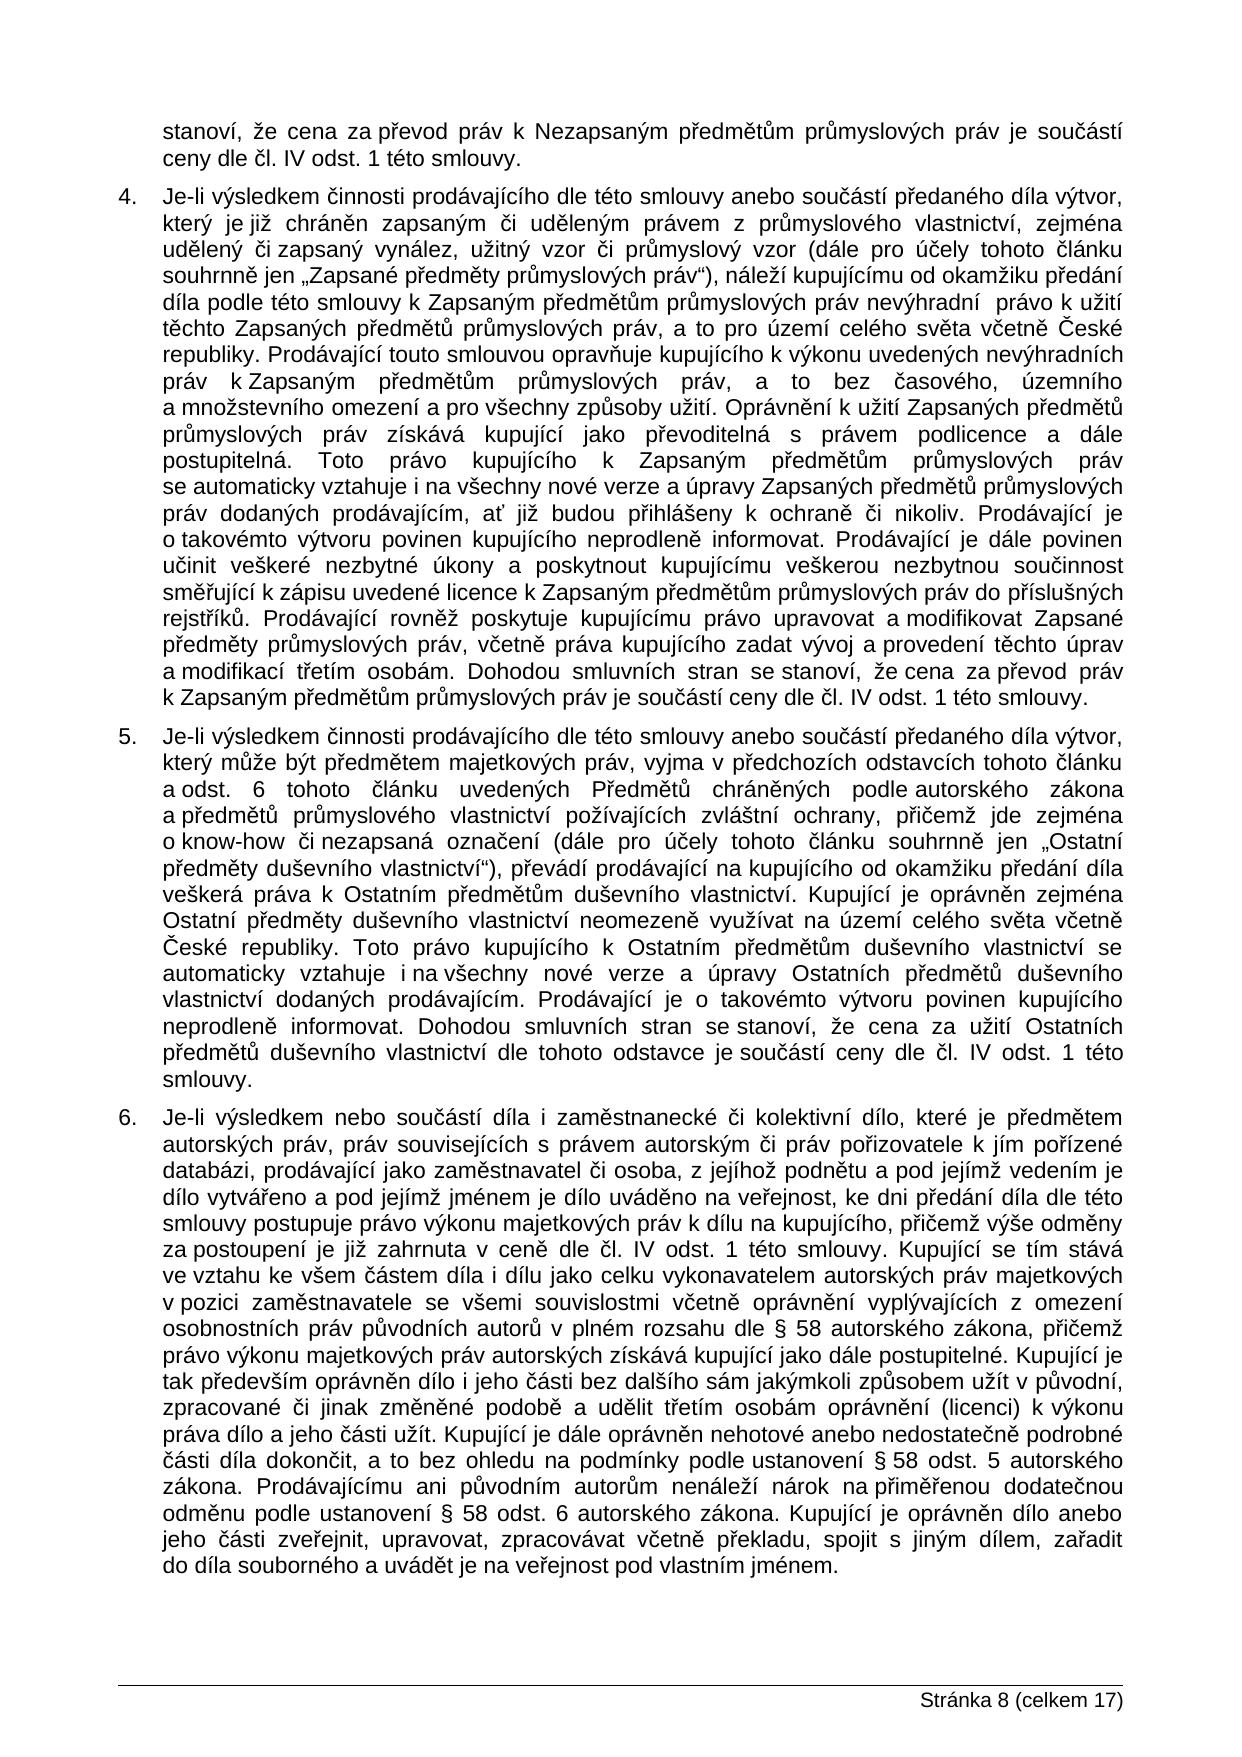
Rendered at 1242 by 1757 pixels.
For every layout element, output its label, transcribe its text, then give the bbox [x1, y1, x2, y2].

list Je-li výsledkem činnosti prodávajícího dle této smlouvy anebo součástí předaného díla výtvor, který je již chráněn zapsaným či uděleným právem z průmyslového vlastnictví, zejména udělený či zapsaný vynález, užitný vzor či průmyslový vzor (dále pro účely tohoto článku souhrnně jen „Zapsané předměty průmyslových práv“), náleží kupujícímu od okamžiku předání díla podle této smlouvy k Zapsaným předmětům průmyslových práv nevýhradní právo k užití těchto Zapsaných předmětů průmyslových práv, a to pro území celého světa včetně České republiky. Prodávající touto smlouvou opravňuje kupujícího k výkonu uvedených nevýhradních práv k Zapsaným předmětům průmyslových práv, a to bez časového, územního a množstevního omezení a pro všechny způsoby užití. Oprávnění k užití Zapsaných předmětů průmyslových práv získává kupující jako převoditelná s právem podlicence a dále postupitelná. Toto právo kupujícího k Zapsaným předmětům průmyslových práv se automaticky vztahuje i na všechny nové verze a úpravy Zapsaných předmětů průmyslových práv dodaných prodávajícím, ať již budou přihlášeny k ochraně či nikoliv. Prodávající je o takovémto výtvoru povinen kupujícího neprodleně informovat. Prodávající je dále povinen učinit veškeré nezbytné úkony a poskytnout kupujícímu veškerou nezbytnou součinnost směřující k zápisu uvedené licence k Zapsaným předmětům průmyslových práv do příslušných rejstříků. Prodávající rovněž poskytuje kupujícímu právo upravovat a modifikovat Zapsané předměty průmyslových práv, včetně práva kupujícího zadat vývoj a provedení těchto úprav a modifikací třetím osobám. Dohodou smluvních stran se stanoví, že cena za převod práv k Zapsaným předmětům průmyslových práv je součástí ceny dle čl. IV odst. 1 této smlouvy. [118, 183, 1123, 710]
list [118, 118, 1123, 171]
list Je-li výsledkem nebo součástí díla i zaměstnanecké či kolektivní dílo, které je předmětem autorských práv, práv souvisejících s právem autorským či práv pořizovatele k jím pořízené databázi, prodávající jako zaměstnavatel či osoba, z jejíhož podnětu a pod jejímž vedením je dílo vytvářeno a pod jejímž jménem je dílo uváděno na veřejnost, ke dni předání díla dle této smlouvy postupuje právo výkonu majetkových práv k dílu na kupujícího, přičemž výše odměny za postoupení je již zahrnuta v ceně dle čl. IV odst. 1 této smlouvy. Kupující se tím stává ve vztahu ke všem částem díla i dílu jako celku vykonavatelem autorských práv majetkových v pozici zaměstnavatele se všemi souvislostmi včetně oprávnění vyplývajících z omezení osobnostních práv původních autorů v plném rozsahu dle § 58 autorského zákona, přičemž právo výkonu majetkových práv autorských získává kupující jako dále postupitelné. Kupující je tak především oprávněn dílo i jeho části bez dalšího sám jakýmkoli způsobem užít v původní, zpracované či jinak změněné podobě a udělit třetím osobám oprávnění (licenci) k výkonu práva dílo a jeho části užít. Kupující je dále oprávněn nehotové anebo nedostatečně podrobné části díla dokončit, a to bez ohledu na podmínky podle ustanovení § 58 odst. 5 autorského zákona. Prodávajícímu ani původním autorům nenáleží nárok na přiměřenou dodatečnou odměnu podle ustanovení § 58 odst. 6 autorského zákona. Kupující je oprávněn dílo anebo jeho části zveřejnit, upravovat, zpracovávat včetně překladu, spojit s jiným dílem, zařadit do díla souborného a uvádět je na veřejnost pod vlastním jménem. [118, 1104, 1123, 1579]
list Je-li výsledkem činnosti prodávajícího dle této smlouvy anebo součástí předaného díla výtvor, který může být předmětem majetkových práv, vyjma v předchozích odstavcích tohoto článku a odst. 6 tohoto článku uvedených Předmětů chráněných podle autorského zákona a předmětů průmyslového vlastnictví požívajících zvláštní ochrany, přičemž jde zejména o know-how či nezapsaná označení (dále pro účely tohoto článku souhrnně jen „Ostatní předměty duševního vlastnictví“), převádí prodávající na kupujícího od okamžiku předání díla veškerá práva k Ostatním předmětům duševního vlastnictví. Kupující je oprávněn zejména Ostatní předměty duševního vlastnictví neomezeně využívat na území celého světa včetně České republiky. Toto právo kupujícího k Ostatním předmětům duševního vlastnictví se automaticky vztahuje i na všechny nové verze a úpravy Ostatních předmětů duševního vlastnictví dodaných prodávajícím. Prodávající je o takovémto výtvoru povinen kupujícího neprodleně informovat. Dohodou smluvních stran se stanoví, že cena za užití Ostatních předmětů duševního vlastnictví dle tohoto odstavce je součástí ceny dle čl. IV odst. 1 této smlouvy. [118, 723, 1123, 1092]
